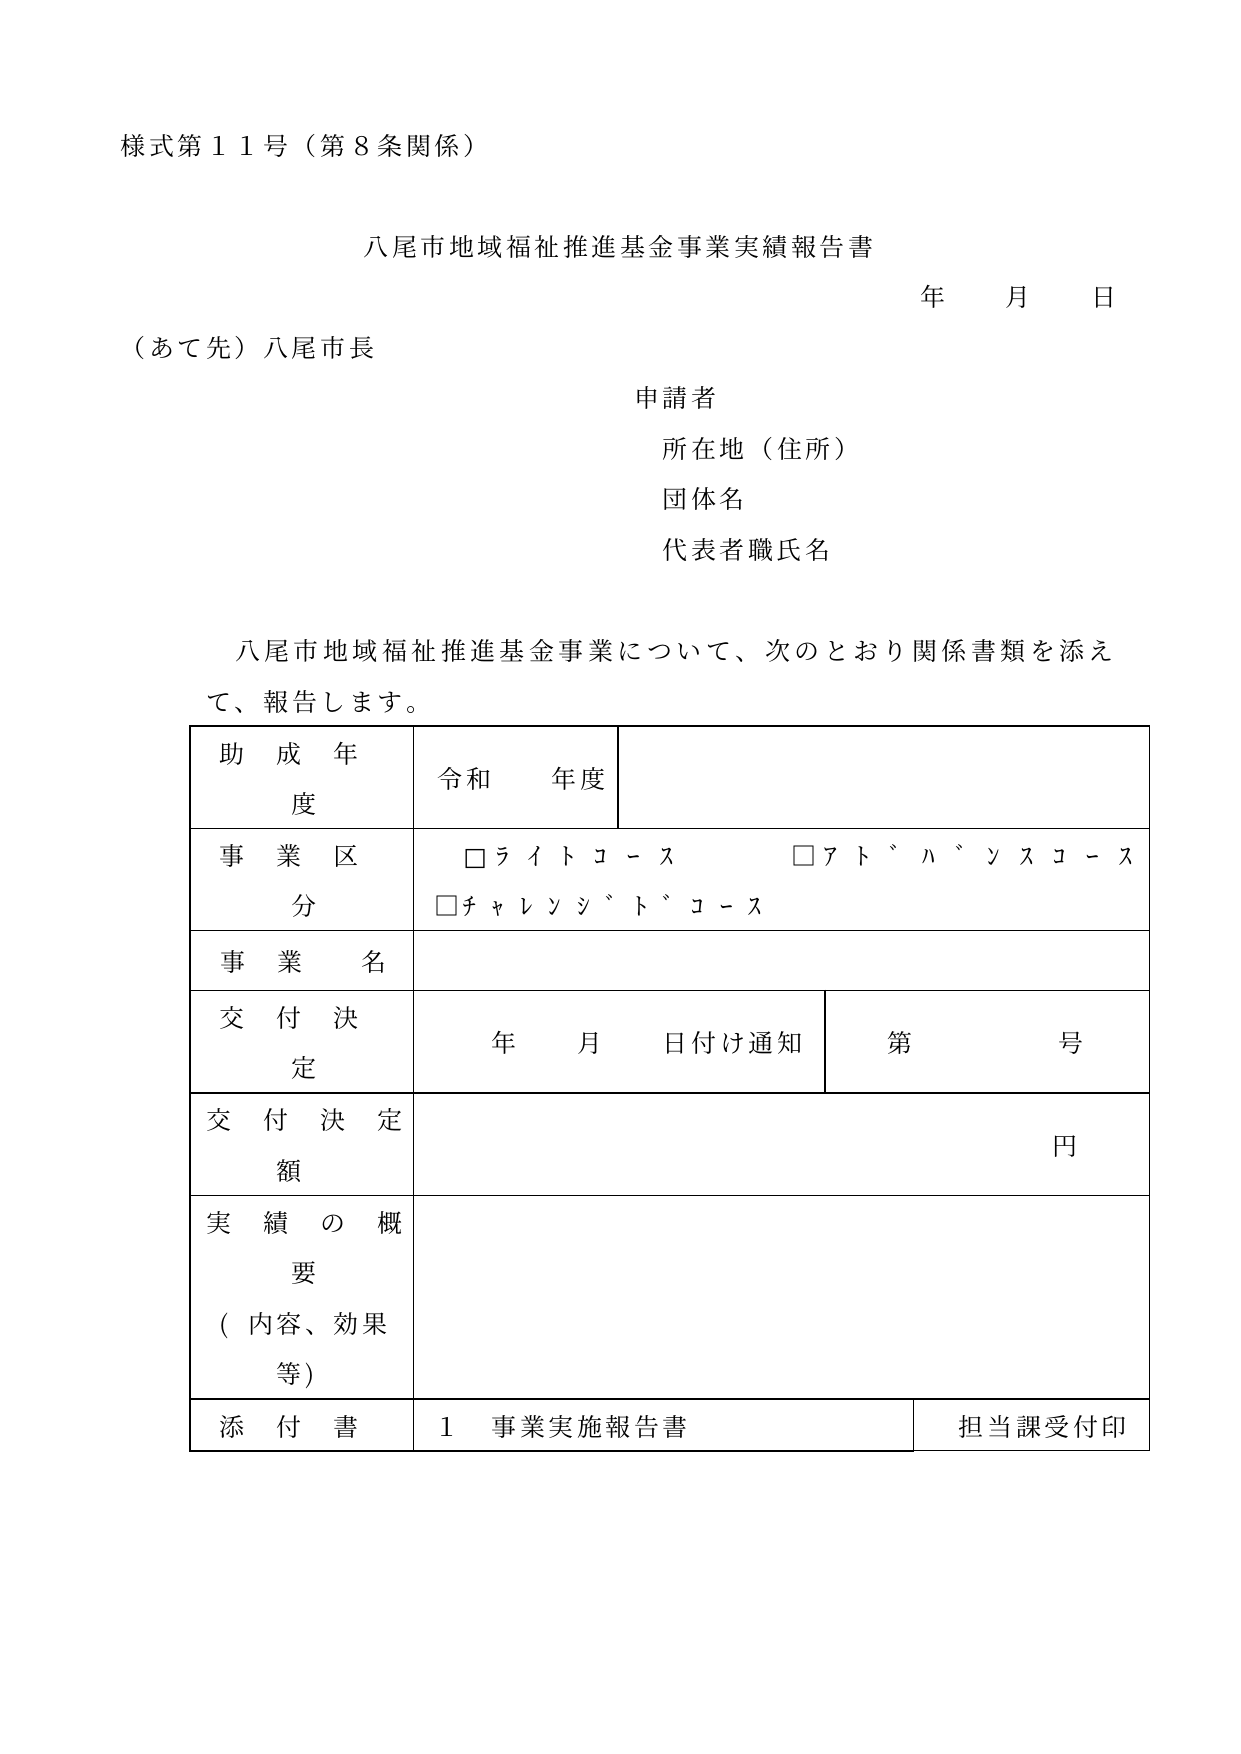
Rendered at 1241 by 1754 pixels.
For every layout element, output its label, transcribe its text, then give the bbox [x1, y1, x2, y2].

table_cell 交付決定額 [191, 1094, 413, 1195]
table_cell 交付決定 [191, 991, 413, 1092]
table_cell [414, 1196, 1149, 1398]
table_cell 円 [414, 1094, 1149, 1195]
text 所在地（住所） [121, 422, 1119, 473]
table_header 助成年度 [191, 727, 413, 828]
text 八尾市地域福祉推進基金事業実績報告書 [121, 220, 1119, 271]
table_cell 事業区分 [191, 829, 413, 930]
table_cell [414, 931, 1149, 989]
table_cell 担当課受付印 [914, 1400, 1149, 1450]
table_cell □ﾗｲﾄｺｰｽ □ｱﾄﾞﾊﾞﾝｽｺｰｽ □ﾁｬﾚﾝｼﾞﾄﾞｺｰｽ [414, 829, 1149, 930]
text 団体名 [121, 473, 1119, 523]
text 様式第１１号（第８条関係） [121, 119, 1119, 170]
text 代表者職氏名 [121, 523, 1119, 574]
table_cell 年 月 日付け通知 [414, 991, 824, 1092]
table_cell 事業名 [191, 931, 413, 989]
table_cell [414, 1400, 913, 1450]
table_header [619, 727, 1149, 828]
table_cell 第 号 [826, 991, 1149, 1092]
table_header 令和 年度 [414, 727, 617, 828]
text 年 月 日 [121, 271, 1119, 321]
table_cell 実績の概要 (内容、効果等) [191, 1196, 413, 1398]
table_cell 添付書類 [191, 1400, 413, 1450]
text 八尾市地域福祉推進基金事業について、次のとおり関係書類を添えて、報告します。 [178, 624, 1119, 725]
text 申請者 [121, 372, 1119, 422]
text （あて先）八尾市長 [121, 321, 1119, 372]
